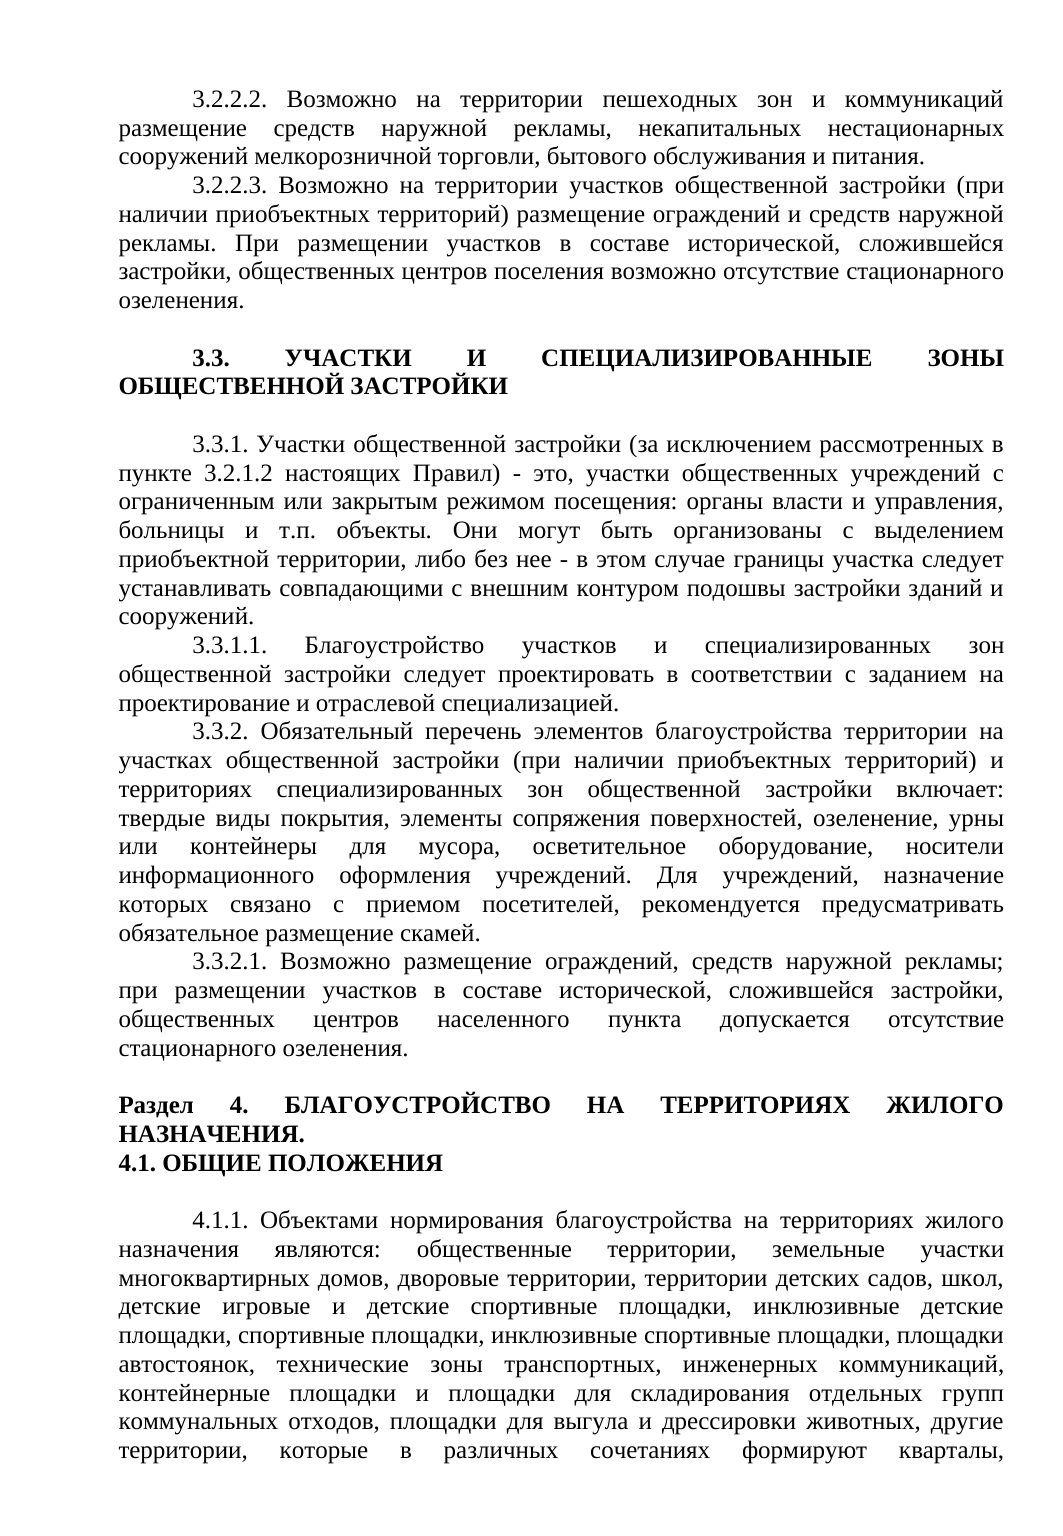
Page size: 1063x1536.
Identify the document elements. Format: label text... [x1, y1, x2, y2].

text 3.3.2. Обязательный перечень элементов благоустройства территории на участках общественной застройки (при наличии приобъектных территорий) и территориях специализированных зон общественной застройки включает: твердые виды покрытия, элементы сопряжения поверхностей, озеленение, урны или контейнеры для мусора, осветительное оборудование, носители информационного оформления учреждений. Для учреждений, назначение которых связано с приемом посетителей, рекомендуется предусматривать обязательное размещение скамей. [118, 716, 1004, 946]
text 3.2.2.2. Возможно на территории пешеходных зон и коммуникаций размещение средств наружной рекламы, некапитальных нестационарных сооружений мелкорозничной торговли, бытового обслуживания и питания. [118, 84, 1004, 170]
text 4.1. ОБЩИЕ ПОЛОЖЕНИЯ [118, 1148, 1004, 1176]
text 3.3.1. Участки общественной застройки (за исключением рассмотренных в пункте 3.2.1.2 настоящих Правил) - это, участки общественных учреждений с ограниченным или закрытым режимом посещения: органы власти и управления, больницы и т.п. объекты. Они могут быть организованы с выделением приобъектной территории, либо без нее - в этом случае границы участка следует устанавливать совпадающими с внешним контуром подошвы застройки зданий и сооружений. [118, 429, 1004, 630]
text 3.2.2.3. Возможно на территории участков общественной застройки (при наличии приобъектных территорий) размещение ограждений и средств наружной рекламы. При размещении участков в составе исторической, сложившейся застройки, общественных центров поселения возможно отсутствие стационарного озеленения. [118, 170, 1004, 314]
text 3.3.2.1. Возможно размещение ограждений, средств наружной рекламы; при размещении участков в составе исторической, сложившейся застройки, общественных центров населенного пункта допускается отсутствие стационарного озеленения. [118, 946, 1004, 1061]
text 3.3.1.1. Благоустройство участков и специализированных зон общественной застройки следует проектировать в соответствии с заданием на проектирование и отраслевой специализацией. [118, 630, 1004, 716]
text Раздел 4. БЛАГОУСТРОЙСТВО НА ТЕРРИТОРИЯХ ЖИЛОГО НАЗНАЧЕНИЯ. [118, 1090, 1004, 1148]
text 3.3. УЧАСТКИ И СПЕЦИАЛИЗИРОВАННЫЕ ЗОНЫ ОБЩЕСТВЕННОЙ ЗАСТРОЙКИ [118, 343, 1004, 400]
